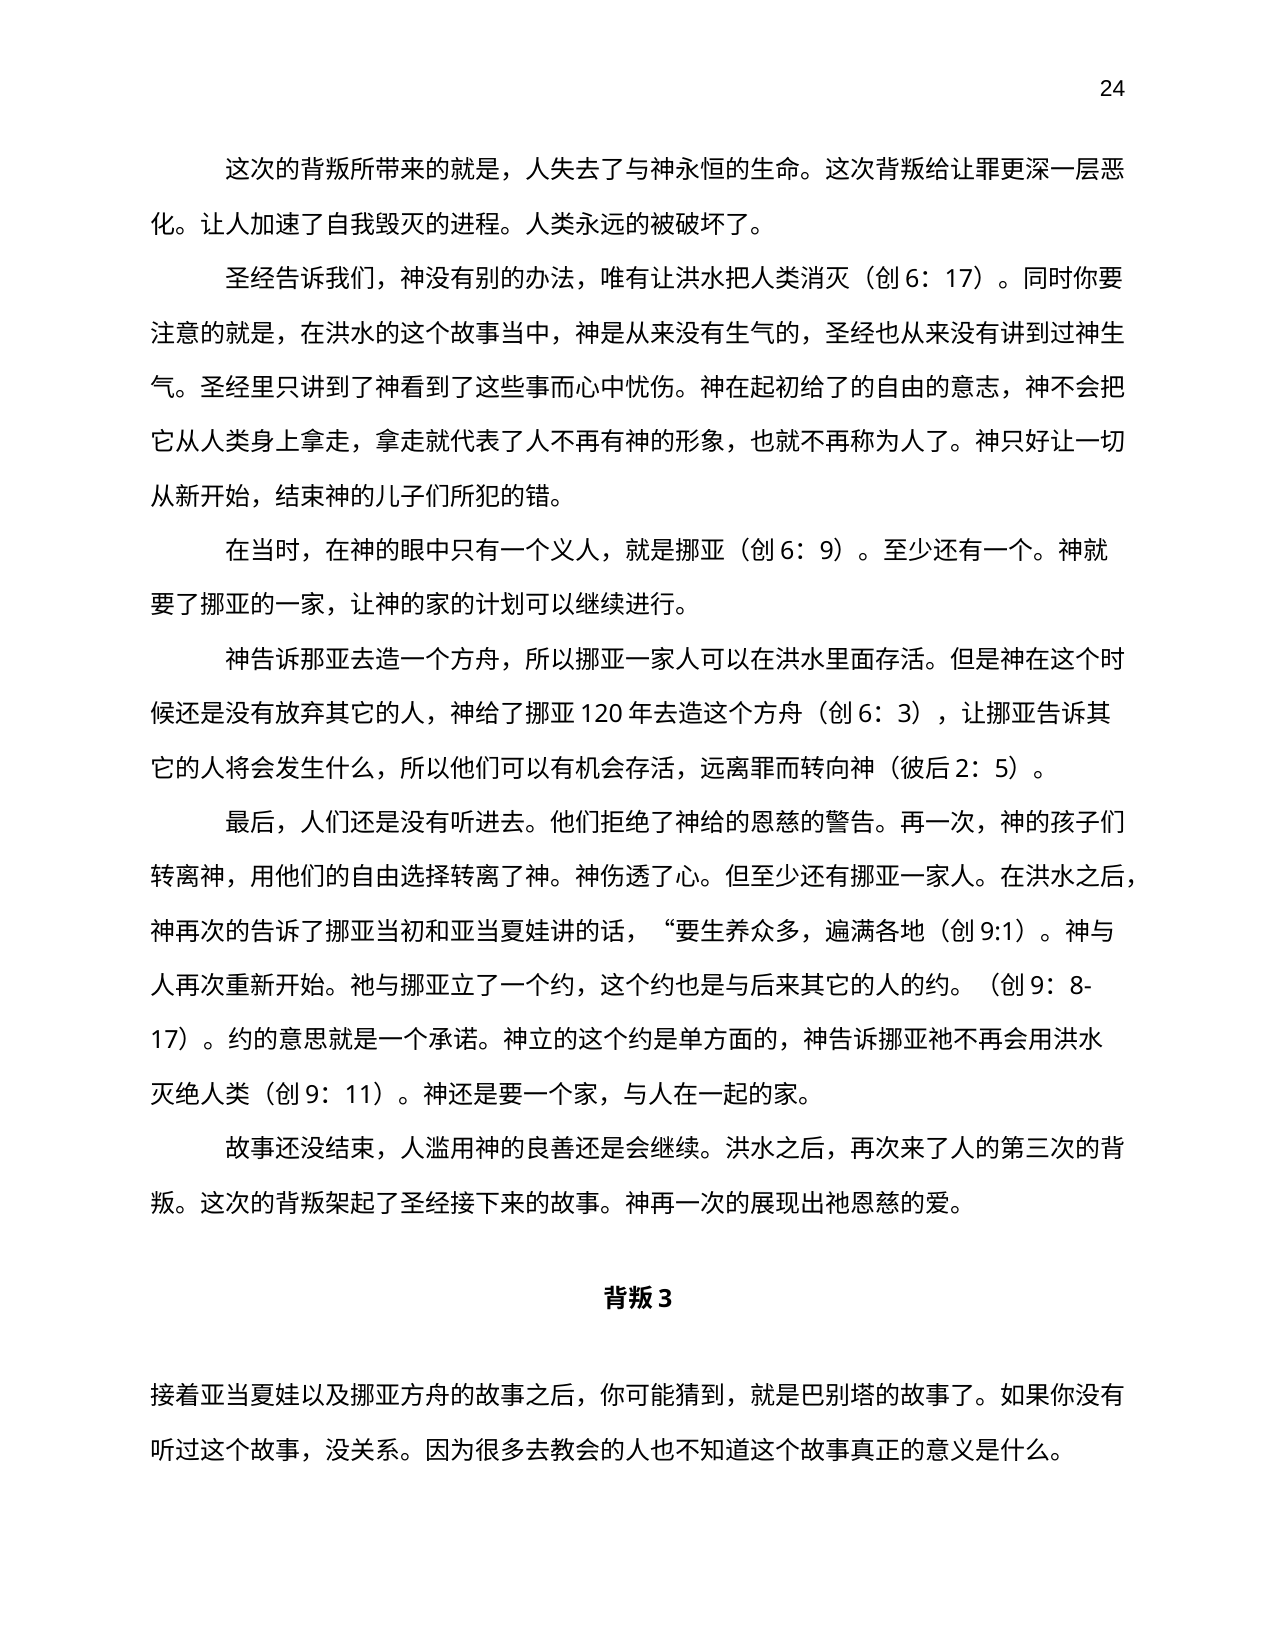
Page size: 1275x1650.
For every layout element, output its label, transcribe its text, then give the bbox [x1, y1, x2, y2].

text 最后，人们还是没有听进去。他们拒绝了神给的恩慈的警告。再一次，神的孩子们转离神，用他们的自由选择转离了神。神伤透了心。但至少还有挪亚一家人。在洪水之后，神再次的告诉了挪亚当初和亚当夏娃讲的话，“要生养众多，遍满各地（创9:1）。神与人再次重新开始。祂与挪亚立了一个约，这个约也是与后来其它的人的约。（创9：8-17）。约的意思就是一个承诺。神立的这个约是单方面的，神告诉挪亚祂不再会用洪水灭绝人类（创9：11）。神还是要一个家，与人在一起的家。 [150, 802, 1125, 1111]
text 接着亚当夏娃以及挪亚方舟的故事之后，你可能猜到，就是巴别塔的故事了。如果你没有听过这个故事，没关系。因为很多去教会的人也不知道这个故事真正的意义是什么。 [150, 1376, 1125, 1466]
text 背叛3 [150, 1278, 1125, 1314]
text 神告诉那亚去造一个方舟，所以挪亚一家人可以在洪水里面存活。但是神在这个时候还是没有放弃其它的人，神给了挪亚120年去造这个方舟（创6：3），让挪亚告诉其它的人将会发生什么，所以他们可以有机会存活，远离罪而转向神（彼后2：5）。 [150, 639, 1125, 784]
text 这次的背叛所带来的就是，人失去了与神永恒的生命。这次背叛给让罪更深一层恶化。让人加速了自我毁灭的进程。人类永远的被破坏了。 [150, 150, 1125, 241]
text 在当时，在神的眼中只有一个义人，就是挪亚（创6：9）。至少还有一个。神就要了挪亚的一家，让神的家的计划可以继续进行。 [150, 531, 1125, 621]
text 故事还没结束，人滥用神的良善还是会继续。洪水之后，再次来了人的第三次的背叛。这次的背叛架起了圣经接下来的故事。神再一次的展现出祂恩慈的爱。 [150, 1129, 1125, 1219]
text 圣经告诉我们，神没有别的办法，唯有让洪水把人类消灭（创6：17）。同时你要注意的就是，在洪水的这个故事当中，神是从来没有生气的，圣经也从来没有讲到过神生气。圣经里只讲到了神看到了这些事而心中忧伤。神在起初给了的自由的意志，神不会把它从人类身上拿走，拿走就代表了人不再有神的形象，也就不再称为人了。神只好让一切从新开始，结束神的儿子们所犯的错。 [150, 259, 1125, 512]
